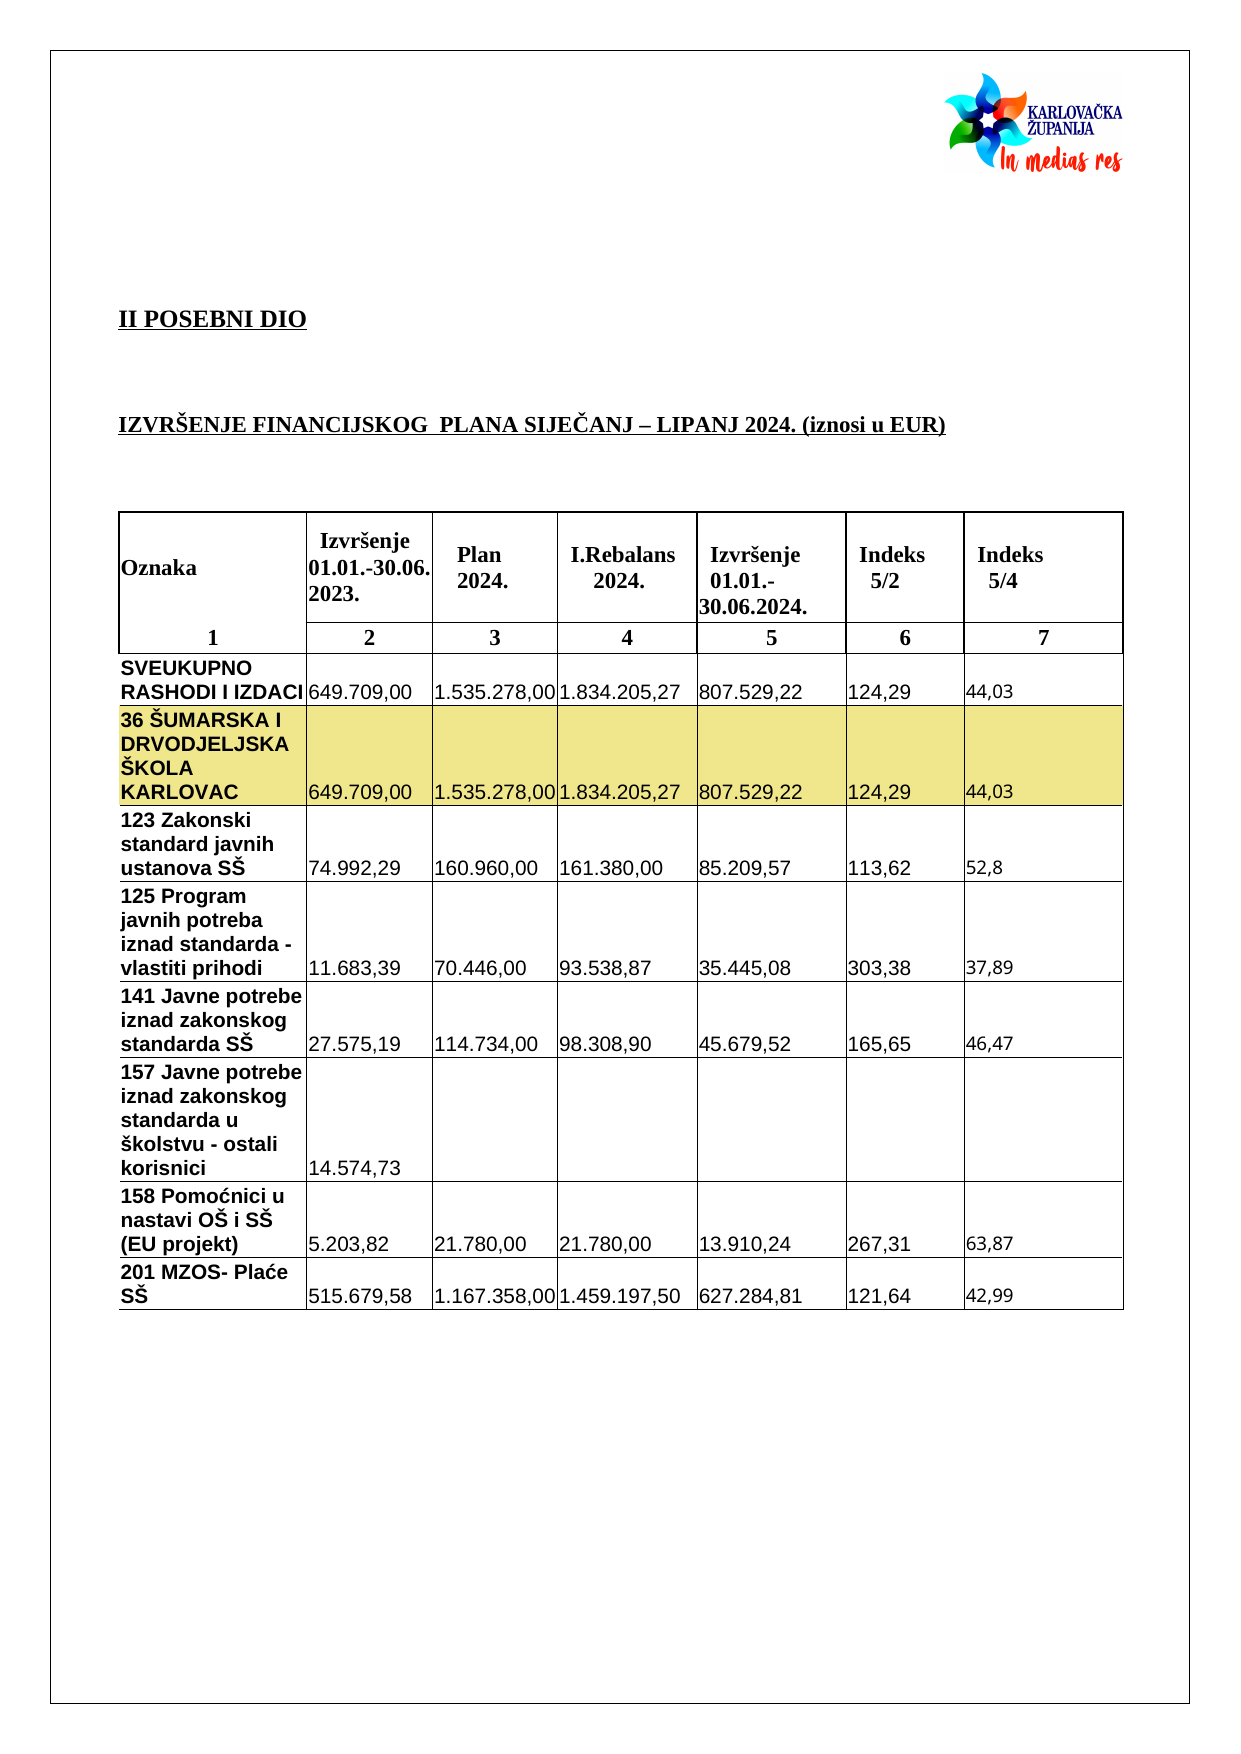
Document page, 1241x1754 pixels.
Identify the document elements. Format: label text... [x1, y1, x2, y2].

table_cell 627.284,81 [698, 1258, 846, 1309]
table_header Izvršenje 01.01.-30.06. 2023. [307, 513, 432, 621]
table_cell 124,29 [847, 654, 964, 705]
table_cell 160.960,00 [433, 806, 557, 881]
table_cell 21.780,00 [558, 1182, 697, 1257]
table_cell 42,99 [965, 1257, 1123, 1309]
table_header Oznaka [120, 513, 306, 621]
table_cell 13.910,24 [698, 1182, 846, 1257]
table_cell 125 Program javnih potreba iznad standarda - vlastiti prihodi [119, 881, 306, 981]
table_cell 74.992,29 [307, 806, 432, 881]
table_cell 4 [558, 623, 696, 652]
table_cell 2 [307, 623, 432, 652]
table_cell 5.203,82 [307, 1182, 432, 1257]
table_cell 165,65 [847, 982, 964, 1057]
table_cell 303,38 [847, 882, 964, 981]
table_cell [965, 1057, 1123, 1181]
table_cell 52,8 [965, 805, 1123, 881]
text II POSEBNI DIO [118, 304, 1122, 332]
table_cell 1.459.197,50 [558, 1258, 697, 1309]
table_cell 649.709,00 [307, 654, 432, 705]
table_cell 1.834.205,27 [558, 654, 697, 705]
table_cell 113,62 [847, 806, 964, 881]
table_cell 1.167.358,00 [433, 1258, 557, 1309]
table_cell 807.529,22 [698, 654, 846, 705]
table_cell [558, 1058, 697, 1181]
table_header Indeks 5/2 [847, 513, 963, 621]
table_cell 21.780,00 [433, 1182, 557, 1257]
table_cell 649.709,00 [307, 706, 432, 805]
table_header Izvršenje 01.01.- 30.06.2024. [698, 513, 845, 621]
table_cell 14.574,73 [307, 1058, 432, 1181]
table_cell [698, 1058, 846, 1181]
table_cell 5 [698, 623, 845, 652]
table_cell 1.535.278,00 [433, 654, 557, 705]
table_cell 45.679,52 [698, 982, 846, 1057]
table_cell 93.538,87 [558, 882, 697, 981]
table_cell 1.834.205,27 [558, 706, 697, 805]
picture [944, 73, 1123, 172]
table_cell 11.683,39 [307, 882, 432, 981]
table_cell 98.308,90 [558, 982, 697, 1057]
table_cell 85.209,57 [698, 806, 846, 881]
table_cell 515.679,58 [307, 1258, 432, 1309]
table_cell 37,89 [965, 881, 1123, 981]
table_cell [847, 1058, 964, 1181]
table_cell 158 Pomoćnici u nastavi OŠ i SŠ (EU projekt) [119, 1181, 306, 1257]
table_cell 7 [965, 623, 1122, 652]
table_cell 121,64 [847, 1258, 964, 1309]
table_cell 267,31 [847, 1182, 964, 1257]
table_cell 1.535.278,00 [433, 706, 557, 805]
table_cell 44,03 [965, 705, 1123, 805]
table_cell SVEUKUPNO RASHODI I IZDACI [119, 654, 306, 705]
table_cell 1 [120, 621, 306, 652]
table_cell 36 ŠUMARSKA I DRVODJELJSKA ŠKOLA KARLOVAC [119, 705, 306, 805]
table_cell 141 Javne potrebe iznad zakonskog standarda SŠ [119, 981, 306, 1057]
table_cell [433, 1058, 557, 1181]
table_cell 114.734,00 [433, 982, 557, 1057]
table_cell 70.446,00 [433, 882, 557, 981]
table_cell 157 Javne potrebe iznad zakonskog standarda u školstvu - ostali korisnici [119, 1057, 306, 1181]
table_cell 123 Zakonski standard javnih ustanova SŠ [119, 805, 306, 881]
table_cell 46,47 [965, 981, 1123, 1057]
text IZVRŠENJE FINANCIJSKOG PLANA SIJEČANJ – LIPANJ 2024. (iznosi u EUR) [118, 411, 1122, 438]
table_header Indeks 5/4 [965, 513, 1122, 621]
table_cell 161.380,00 [558, 806, 697, 881]
table_cell 3 [433, 623, 557, 652]
table_cell 27.575,19 [307, 982, 432, 1057]
table_cell 201 MZOS- Plaće SŠ [119, 1257, 306, 1309]
table_cell 35.445,08 [698, 882, 846, 981]
table_header I.Rebalans 2024. [558, 513, 696, 621]
table_cell 44,03 [965, 654, 1123, 705]
table_cell 807.529,22 [698, 706, 846, 805]
table_cell 6 [847, 623, 963, 652]
table_header Plan 2024. [433, 513, 557, 621]
table_cell 124,29 [847, 706, 964, 805]
table_cell 63,87 [965, 1181, 1123, 1257]
